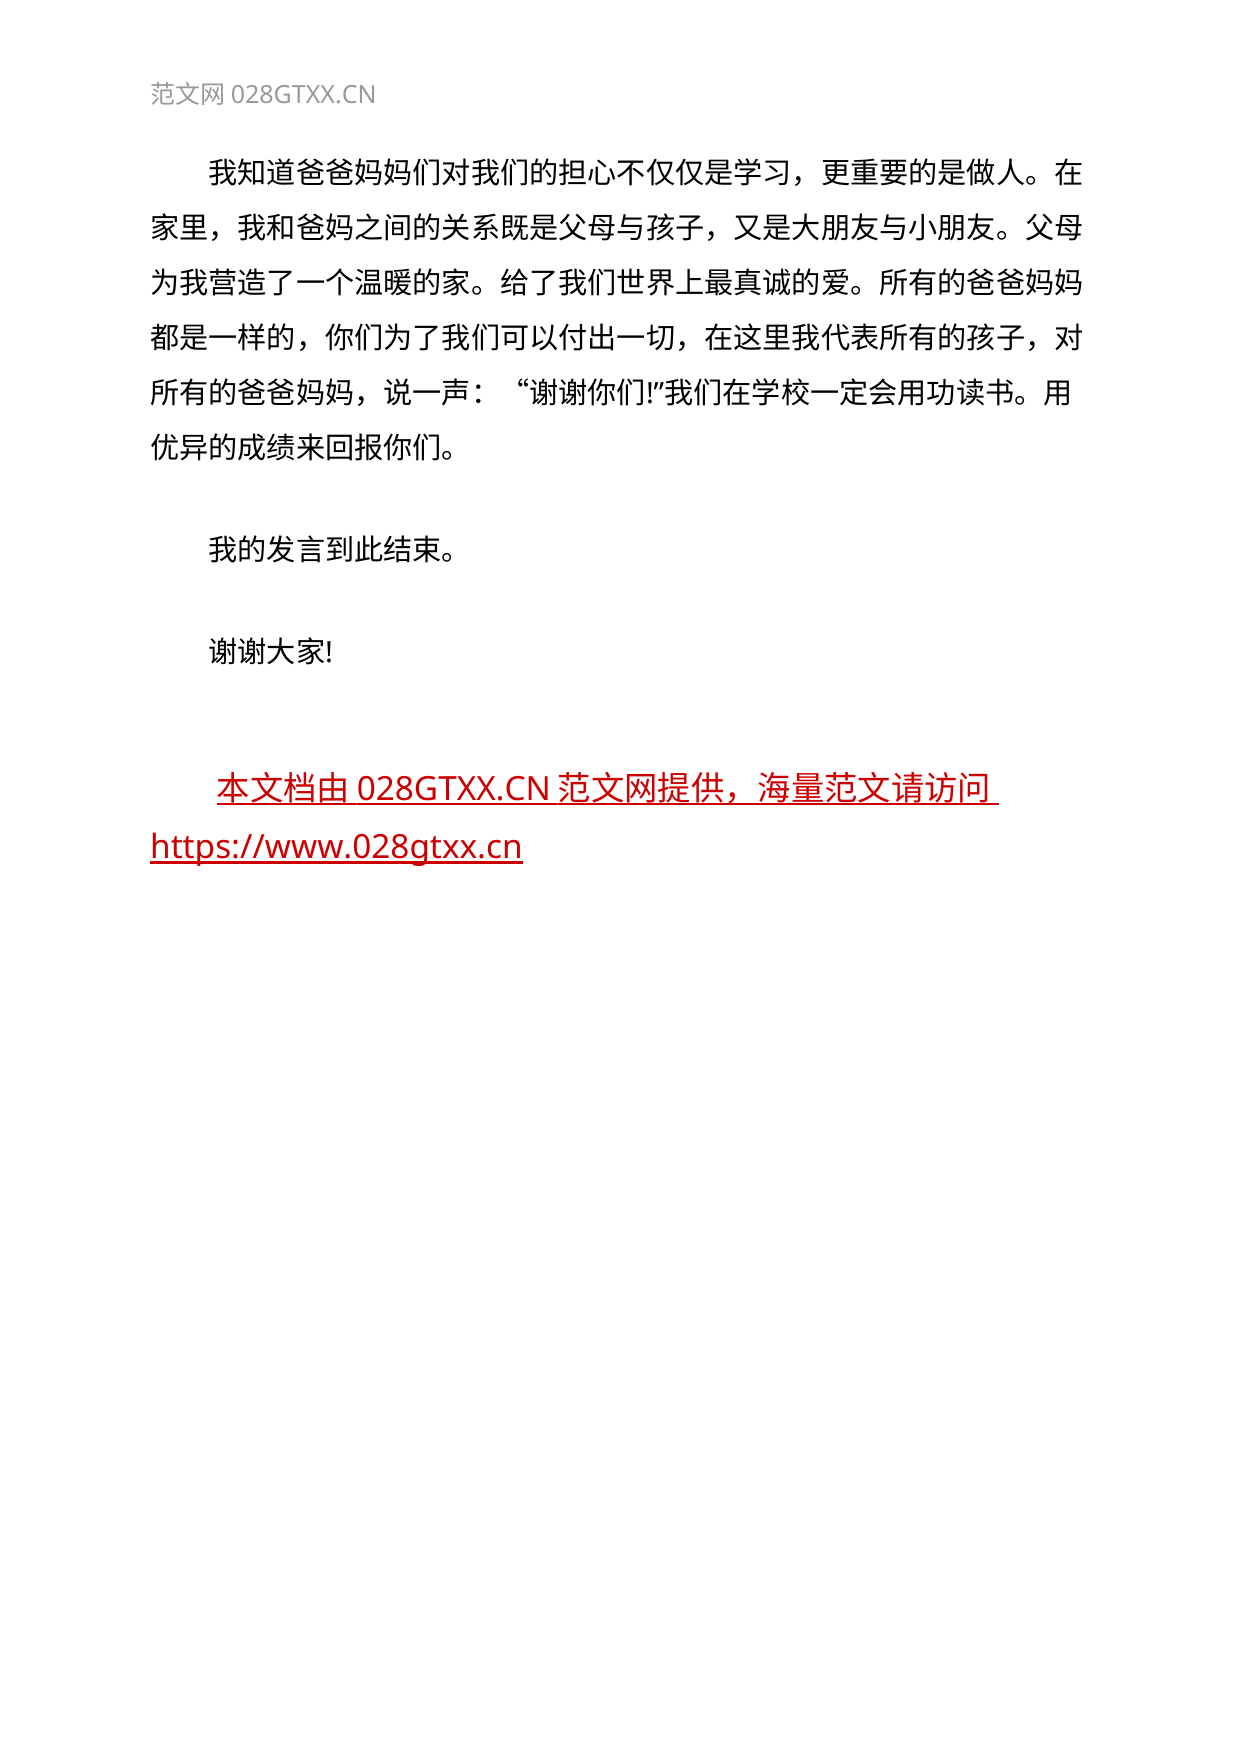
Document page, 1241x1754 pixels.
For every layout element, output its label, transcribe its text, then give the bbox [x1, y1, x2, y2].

text 本文档由028GTXX.CN范文网提供，海量范文请访问 https://www.028gtxx.cn [150, 761, 1090, 869]
text 我知道爸爸妈妈们对我们的担心不仅仅是学习，更重要的是做人。在家里，我和爸妈之间的关系既是父母与孩子，又是大朋友与小朋友。父母为我营造了一个温暖的家。给了我们世界上最真诚的爱。所有的爸爸妈妈都是一样的，你们为了我们可以付出一切，在这里我代表所有的孩子，对所有的爸爸妈妈，说一声：“谢谢你们!”我们在学校一定会用功读书。用优异的成绩来回报你们。 [150, 150, 1090, 467]
text 我的发言到此结束。 [150, 526, 1090, 569]
text 谢谢大家! [150, 628, 1090, 671]
